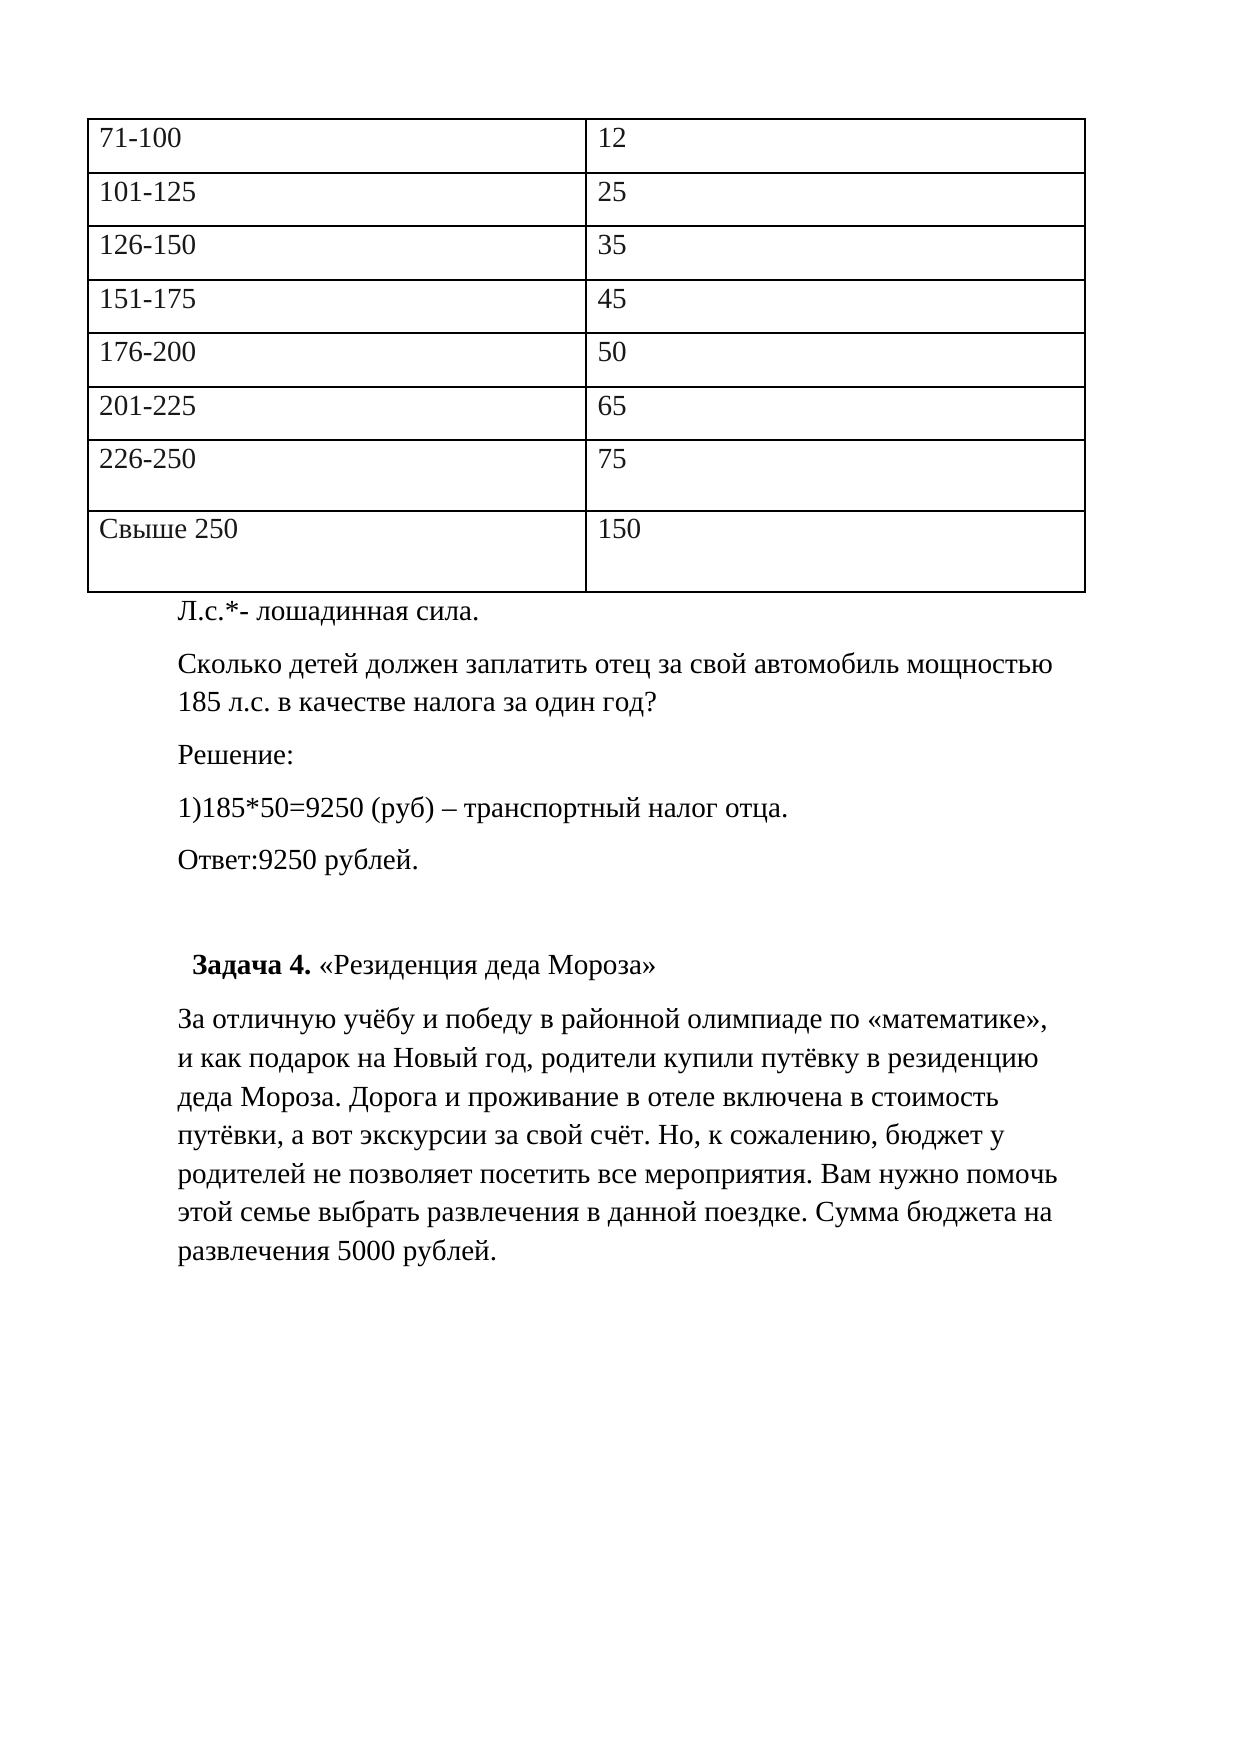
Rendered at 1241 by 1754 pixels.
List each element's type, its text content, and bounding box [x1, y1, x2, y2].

table_cell 101-125 [89, 174, 585, 225]
text Ответ:9250 рублей. [177, 842, 1063, 876]
text Л.с.*- лошадинная сила. [177, 593, 1063, 627]
table_cell 12 [587, 120, 1084, 172]
table_cell 126-150 [89, 227, 585, 279]
text Сколько детей должен заплатить отец за свой автомобиль мощностью 185 л.с. в качестве налога за один год? [177, 646, 1063, 718]
table_cell 45 [587, 281, 1084, 332]
table_cell 71-100 [89, 120, 585, 172]
text 1)185*50=9250 (руб) – транспортный налог отца. [177, 790, 1063, 823]
text За отличную учёбу и победу в районной олимпиаде по «математике», и как подарок на Новый год, родители купили путёвку в резиденцию деда Мороза. Дорога и проживание в отеле включена в стоимость путёвки, а вот экскурсии за свой счёт. Но, к сожалению, бюджет у родителей не позволяет посетить все мероприятия. Вам нужно помочь этой семье выбрать развлечения в данной поездке. Сумма бюджета на развлечения 5000 рублей. [177, 1002, 1063, 1266]
table_cell 75 [587, 441, 1084, 509]
table_cell 201-225 [89, 388, 585, 439]
table_cell 150 [587, 512, 1084, 591]
text Решение: [177, 737, 1063, 771]
table_cell 176-200 [89, 334, 585, 386]
text Задача 4. «Резиденция деда Мороза» [177, 947, 1063, 981]
table_cell 50 [587, 334, 1084, 386]
table_cell 151-175 [89, 281, 585, 332]
table_cell 65 [587, 388, 1084, 439]
table_cell 226-250 [89, 441, 585, 509]
table_cell 35 [587, 227, 1084, 279]
table_cell Свыше 250 [89, 512, 585, 591]
table_cell 25 [587, 174, 1084, 225]
